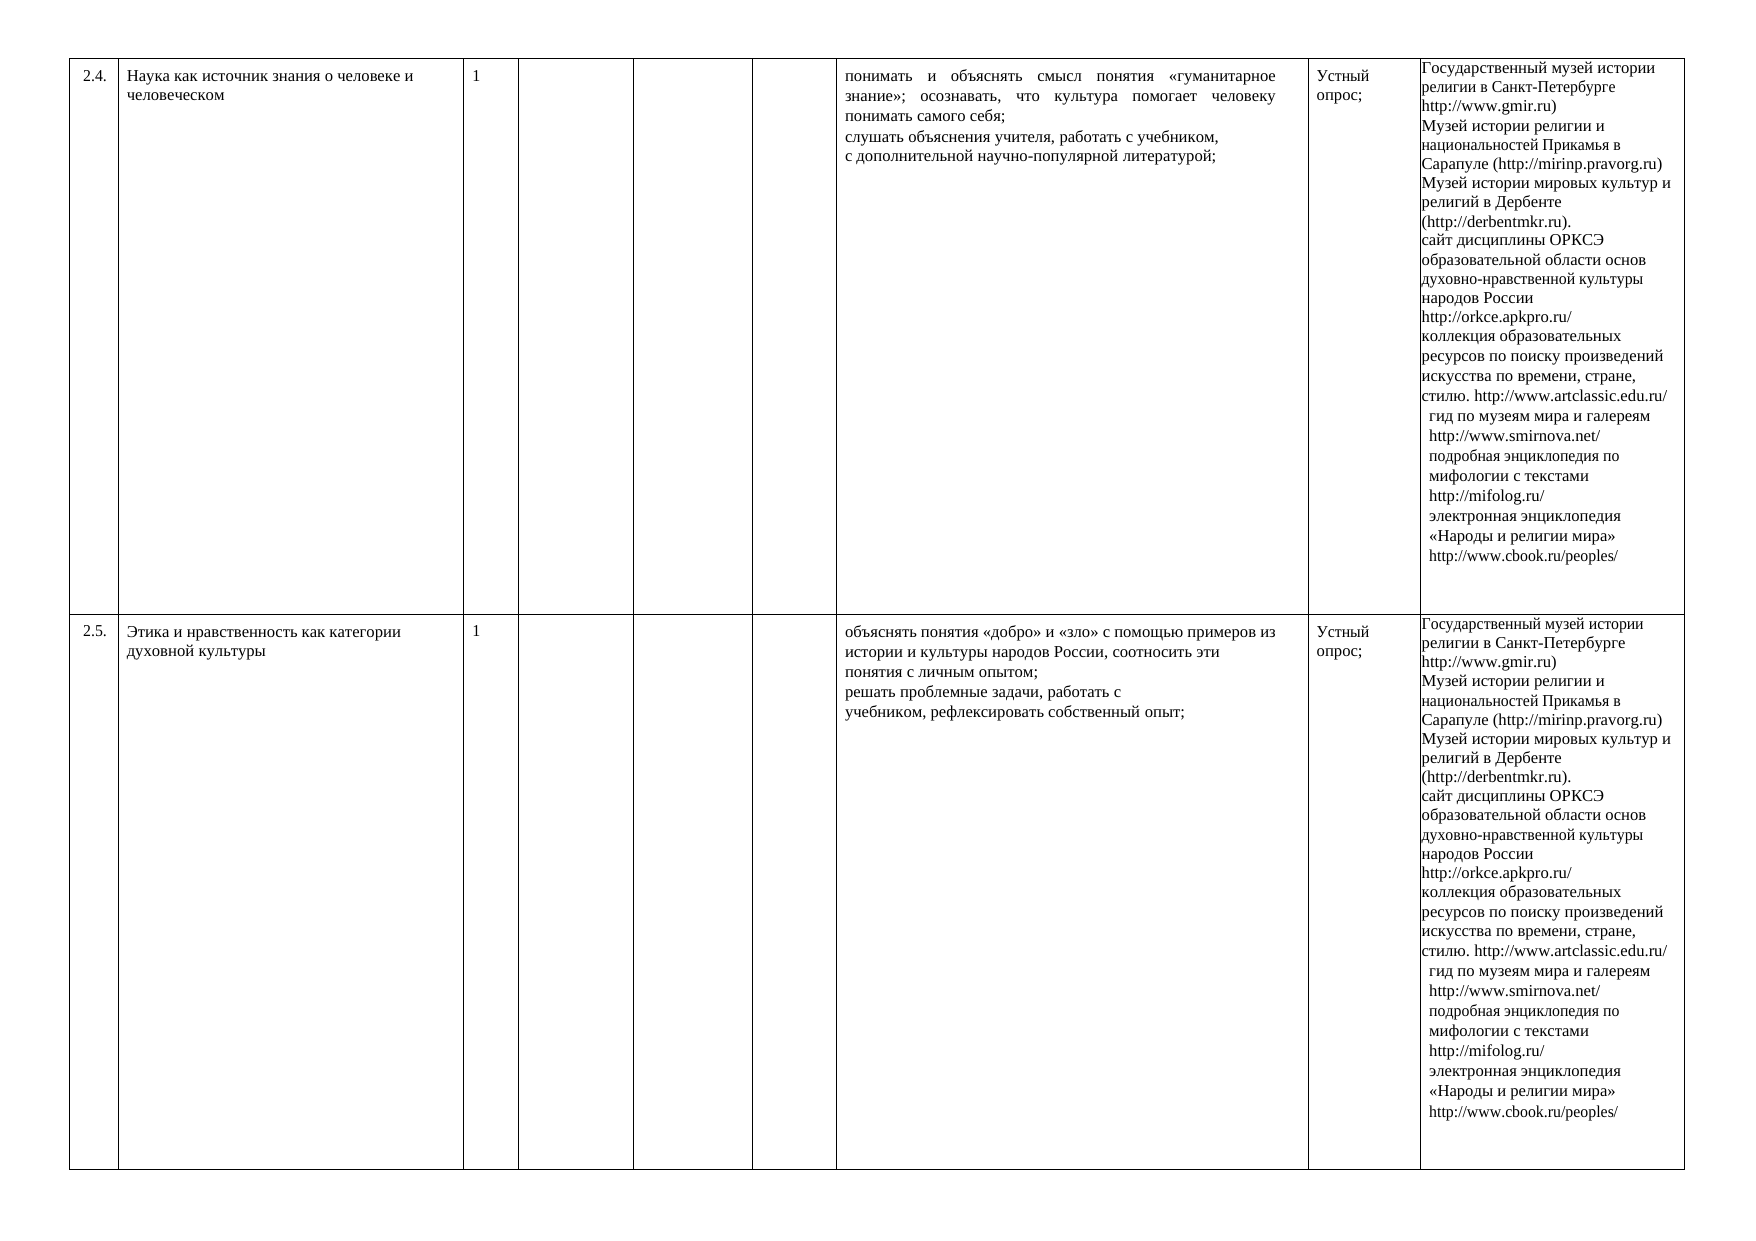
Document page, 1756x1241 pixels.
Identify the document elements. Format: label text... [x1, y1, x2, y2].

table_header [519, 59, 633, 613]
table_cell 1 [464, 615, 518, 1168]
table_header 2.4. [70, 59, 118, 613]
table_cell объяснять понятия «добро» и «зло» с помощью примеров из истории и культуры народов России, соотносить эти понятия с личным опытом; решать проблемные задачи, работать с учебником, рефлексировать собственный опыт; [837, 615, 1308, 1168]
table_header Государственный музей истории религии в Санкт-Петербурге http://www.gmir.ru) Музей истории религии и национальностей Прикамья в Сарапуле (http://mirinp.pravorg.ru) Музей истории мировых культур и религий в Дербенте (http://derbentmkr.ru). сайт дисциплины ОРКСЭ образовательной области основ духовно-нравственной культуры народов России http://orkce.apkpro.ru/ коллекция образовательных ресурсов по поиску произведений искусства по времени, стране, стилю. http://www.artclassic.edu.ru/ гид по музеям мира и галереям http://www.smirnova.net/ подробная энциклопедия по мифологии с текстами http://mifolog.ru/ электронная энциклопедия «Народы и религии мира» http://www.cbook.ru/peoples/ [1421, 59, 1684, 613]
table_cell [519, 615, 633, 1168]
table_cell 2.5. [70, 615, 118, 1168]
table_header Наука как источник знания о человеке и человеческом [119, 59, 463, 613]
table_cell Государственный музей истории религии в Санкт-Петербурге http://www.gmir.ru) Музей истории религии и национальностей Прикамья в Сарапуле (http://mirinp.pravorg.ru) Музей истории мировых культур и религий в Дербенте (http://derbentmkr.ru). сайт дисциплины ОРКСЭ образовательной области основ духовно-нравственной культуры народов России http://orkce.apkpro.ru/ коллекция образовательных ресурсов по поиску произведений искусства по времени, стране, стилю. http://www.artclassic.edu.ru/ гид по музеям мира и галереям http://www.smirnova.net/ подробная энциклопедия по мифологии с текстами http://mifolog.ru/ электронная энциклопедия «Народы и религии мира» http://www.cbook.ru/peoples/ [1421, 615, 1684, 1168]
table_header 1 [464, 59, 518, 613]
table_cell Устный опрос; [1309, 615, 1420, 1168]
table_header [753, 59, 836, 613]
table_cell Этика и нравственность как категории духовной культуры [119, 615, 463, 1168]
table_cell [634, 615, 752, 1168]
table_header понимать и объяснять смысл понятия «гуманитарное знание»; осознавать, что культура помогает человеку понимать самого себя; слушать объяснения учителя, работать с учебником, с дополнительной научно-популярной литературой; [837, 59, 1308, 613]
table_header Устный опрос; [1309, 59, 1420, 613]
table_cell [753, 615, 836, 1168]
table_header [634, 59, 752, 613]
